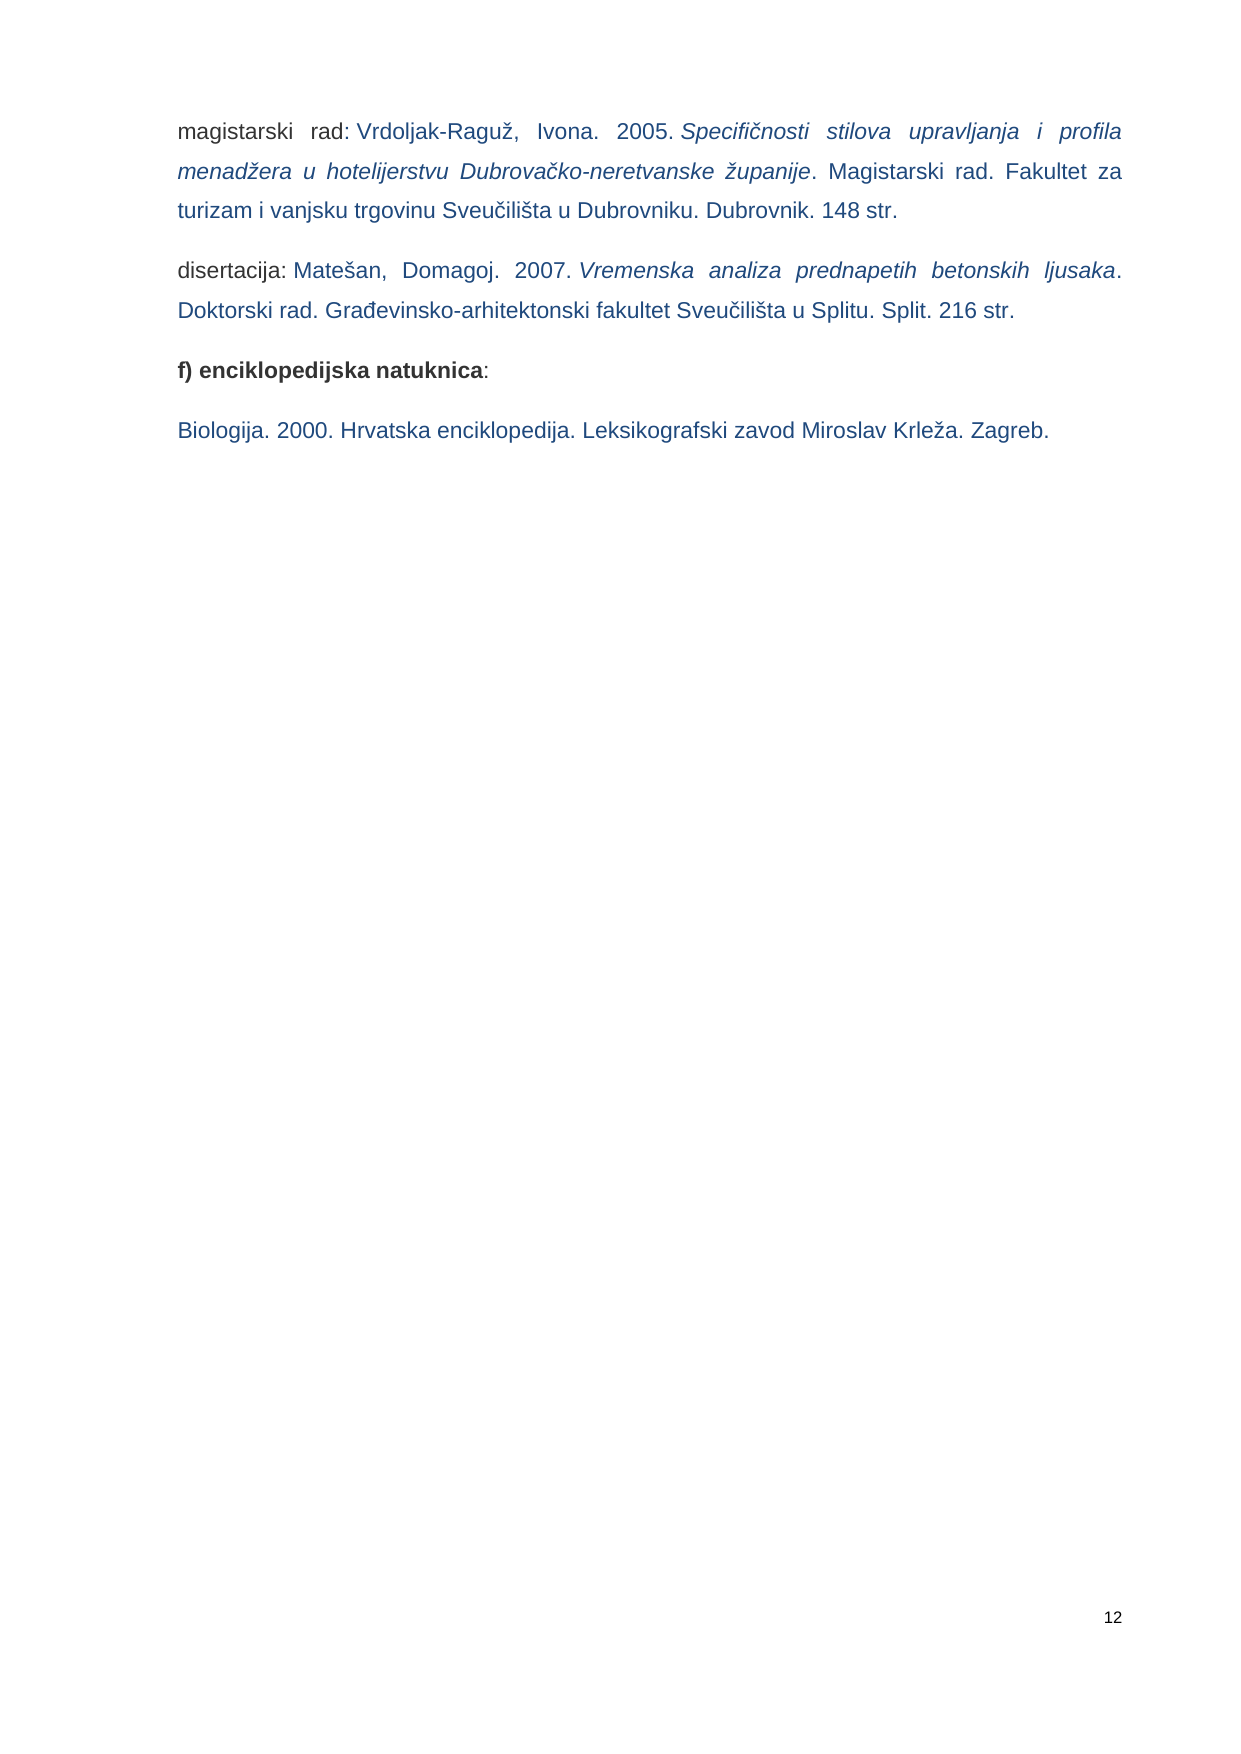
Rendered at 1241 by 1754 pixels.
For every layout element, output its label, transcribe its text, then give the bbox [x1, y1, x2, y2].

text Biologija. 2000. Hrvatska enciklopedija. Leksikografski zavod Miroslav Krleža. Zagreb. [177, 417, 1122, 444]
text f) enciklopedijska natuknica: [177, 357, 1122, 383]
text magistarski rad: Vrdoljak-Raguž, Ivona. 2005. Specifičnosti stilova upravljanja i profila menadžera u hotelijerstvu Dubrovačko-neretvanske županije. Magistarski rad. Fakultet za turizam i vanjsku trgovinu Sveučilišta u Dubrovniku. Dubrovnik. 148 str. [177, 118, 1122, 223]
text disertacija: Matešan, Domagoj. 2007. Vremenska analiza prednapetih betonskih ljusaka. Doktorski rad. Građevinsko-arhitektonski fakultet Sveučilišta u Splitu. Split. 216 str. [177, 257, 1122, 323]
